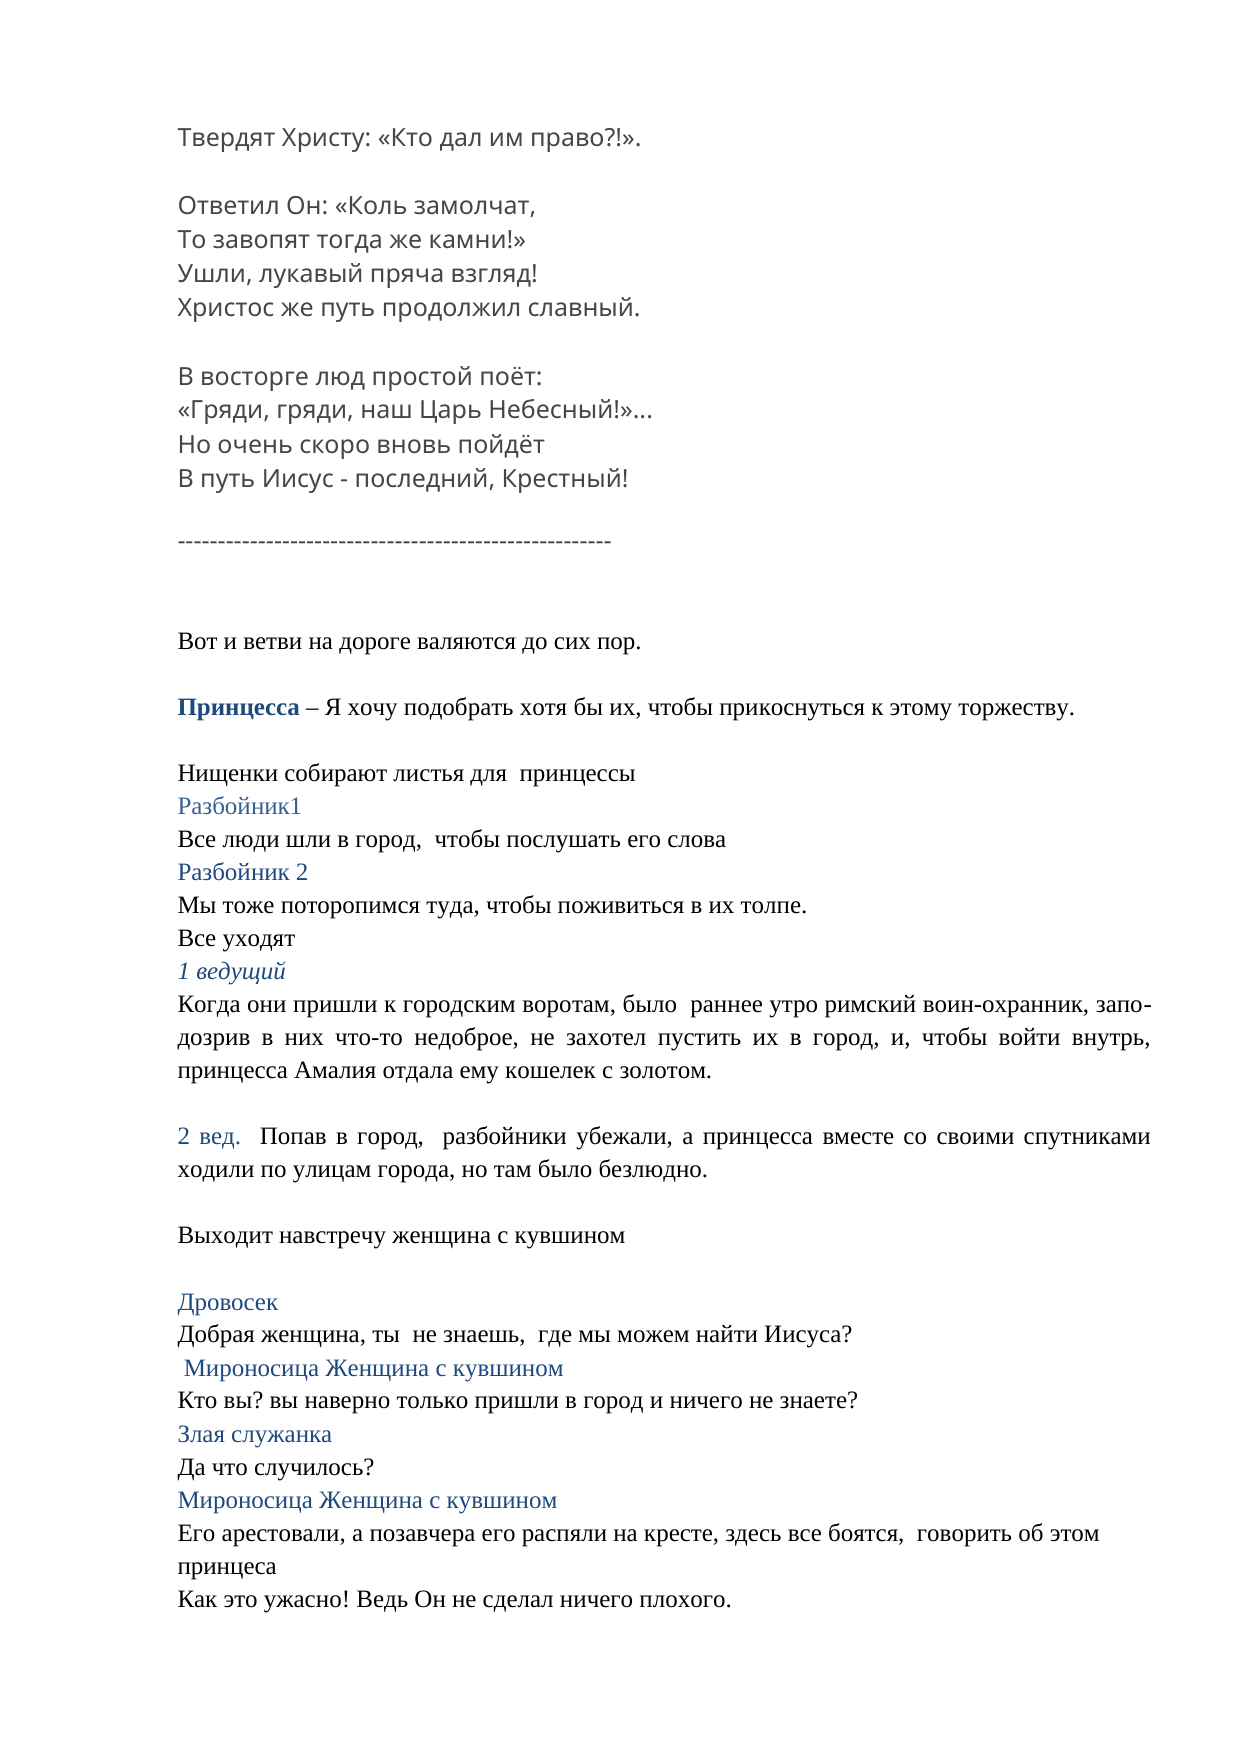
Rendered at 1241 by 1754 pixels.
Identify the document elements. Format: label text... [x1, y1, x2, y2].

text Нищенки собирают листья для принцессы [177, 758, 1152, 787]
subtitle Разбойник1 [177, 791, 1152, 820]
text 1 ведущий [177, 956, 1152, 985]
text Мироносица Женщина с кувшином [177, 1353, 1152, 1381]
text Все уходят [177, 923, 1152, 952]
text Все люди шли в город, чтобы послушать его слова [177, 824, 1152, 853]
text Как это ужасно! Ведь Он не сделал ничего плохого. [177, 1584, 1152, 1612]
text Да что случилось? [177, 1452, 1152, 1480]
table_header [176, 118, 676, 592]
text Мироносица Женщина с кувшином [177, 1485, 1152, 1513]
text Принцесса – Я хочу подобрать хотя бы их, чтобы прикоснуться к этому торжеству. [177, 692, 1152, 721]
text Его арестовали, а позавчера его распяли на кресте, здесь все боятся, говорить об этом [177, 1518, 1152, 1546]
text Выходит навстречу женщина с кувшином [177, 1221, 1152, 1249]
text Когда они пришли к городским воротам, было раннее утро римский воин-охранник, заподозрив в них что-то недоброе, не захотел пустить их в город, и, чтобы войти внутрь, принцесса Амалия отдала ему кошелек с золотом. [177, 989, 1152, 1084]
text Дровосек [177, 1287, 1152, 1315]
text принцеса [177, 1551, 1152, 1579]
text Разбойник 2 [177, 857, 1152, 886]
text 2 вед. Попав в город, разбойники убежали, а принцесса вместе со своими спутниками ходили по улицам города, но там было безлюдно. [177, 1121, 1152, 1183]
text Мы тоже поторопимся туда, чтобы поживиться в их толпе. [177, 890, 1152, 919]
text Злая служанка [177, 1419, 1152, 1447]
text Вот и ветви на дороге валяются до сих пор. [177, 626, 1152, 655]
text Кто вы? вы наверно только пришли в город и ничего не знаете? [177, 1386, 1152, 1414]
text Добрая женщина, ты не знаешь, где мы можем найти Иисуса? [177, 1319, 1152, 1348]
